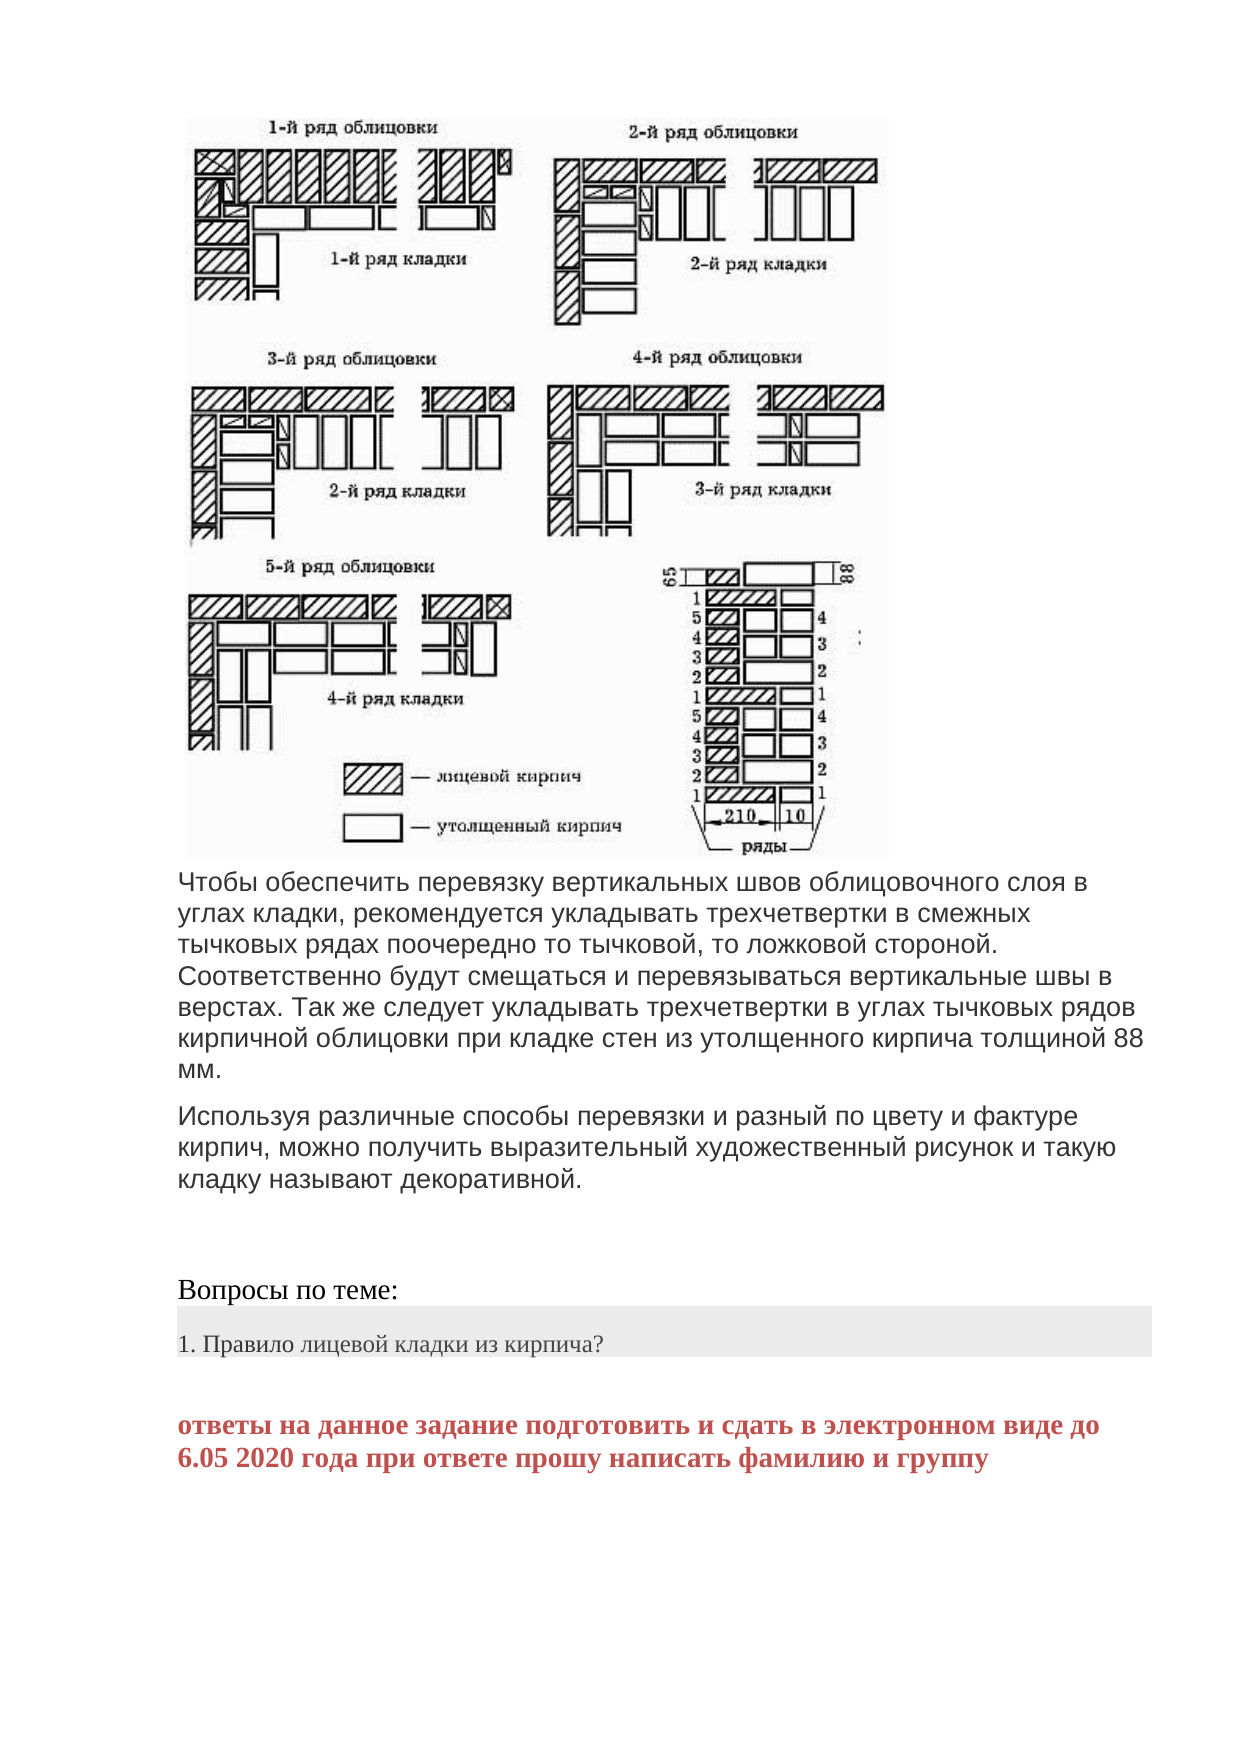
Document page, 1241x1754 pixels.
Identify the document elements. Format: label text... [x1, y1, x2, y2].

subtitle 1. Правило лицевой кладки из кирпича? [177, 1306, 1152, 1357]
text Используя различные способы перевязки и разный по цвету и фактуре кирпич, можно получить выразительный художественный рисунок и такую кладку называют декоративной. [177, 1100, 1152, 1194]
text Вопросы по теме: [177, 1256, 1152, 1306]
picture [184, 118, 889, 860]
text ответы на данное задание подготовить и сдать в электронном виде до 6.05 2020 года при ответе прошу написать фамилию и группу [177, 1407, 1152, 1474]
